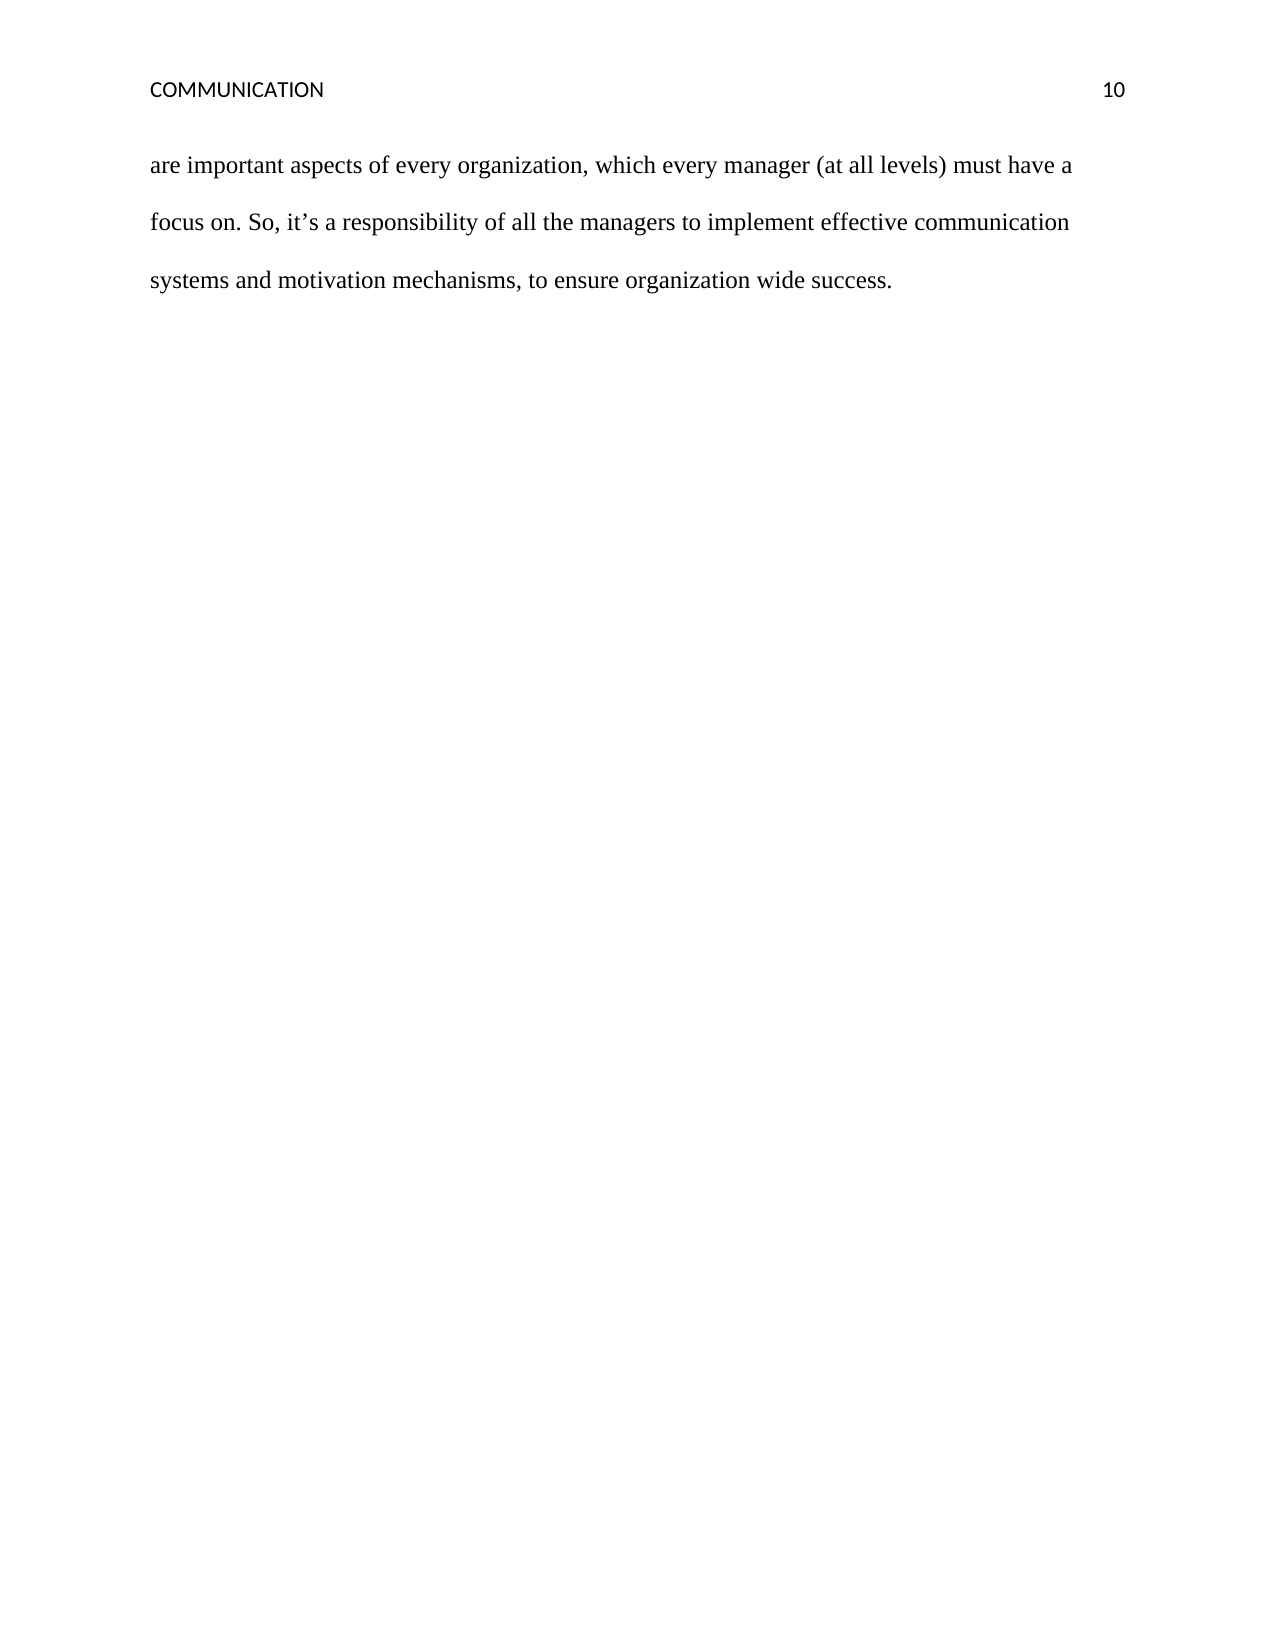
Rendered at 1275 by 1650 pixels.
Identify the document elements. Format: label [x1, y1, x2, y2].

text [150, 150, 1125, 294]
